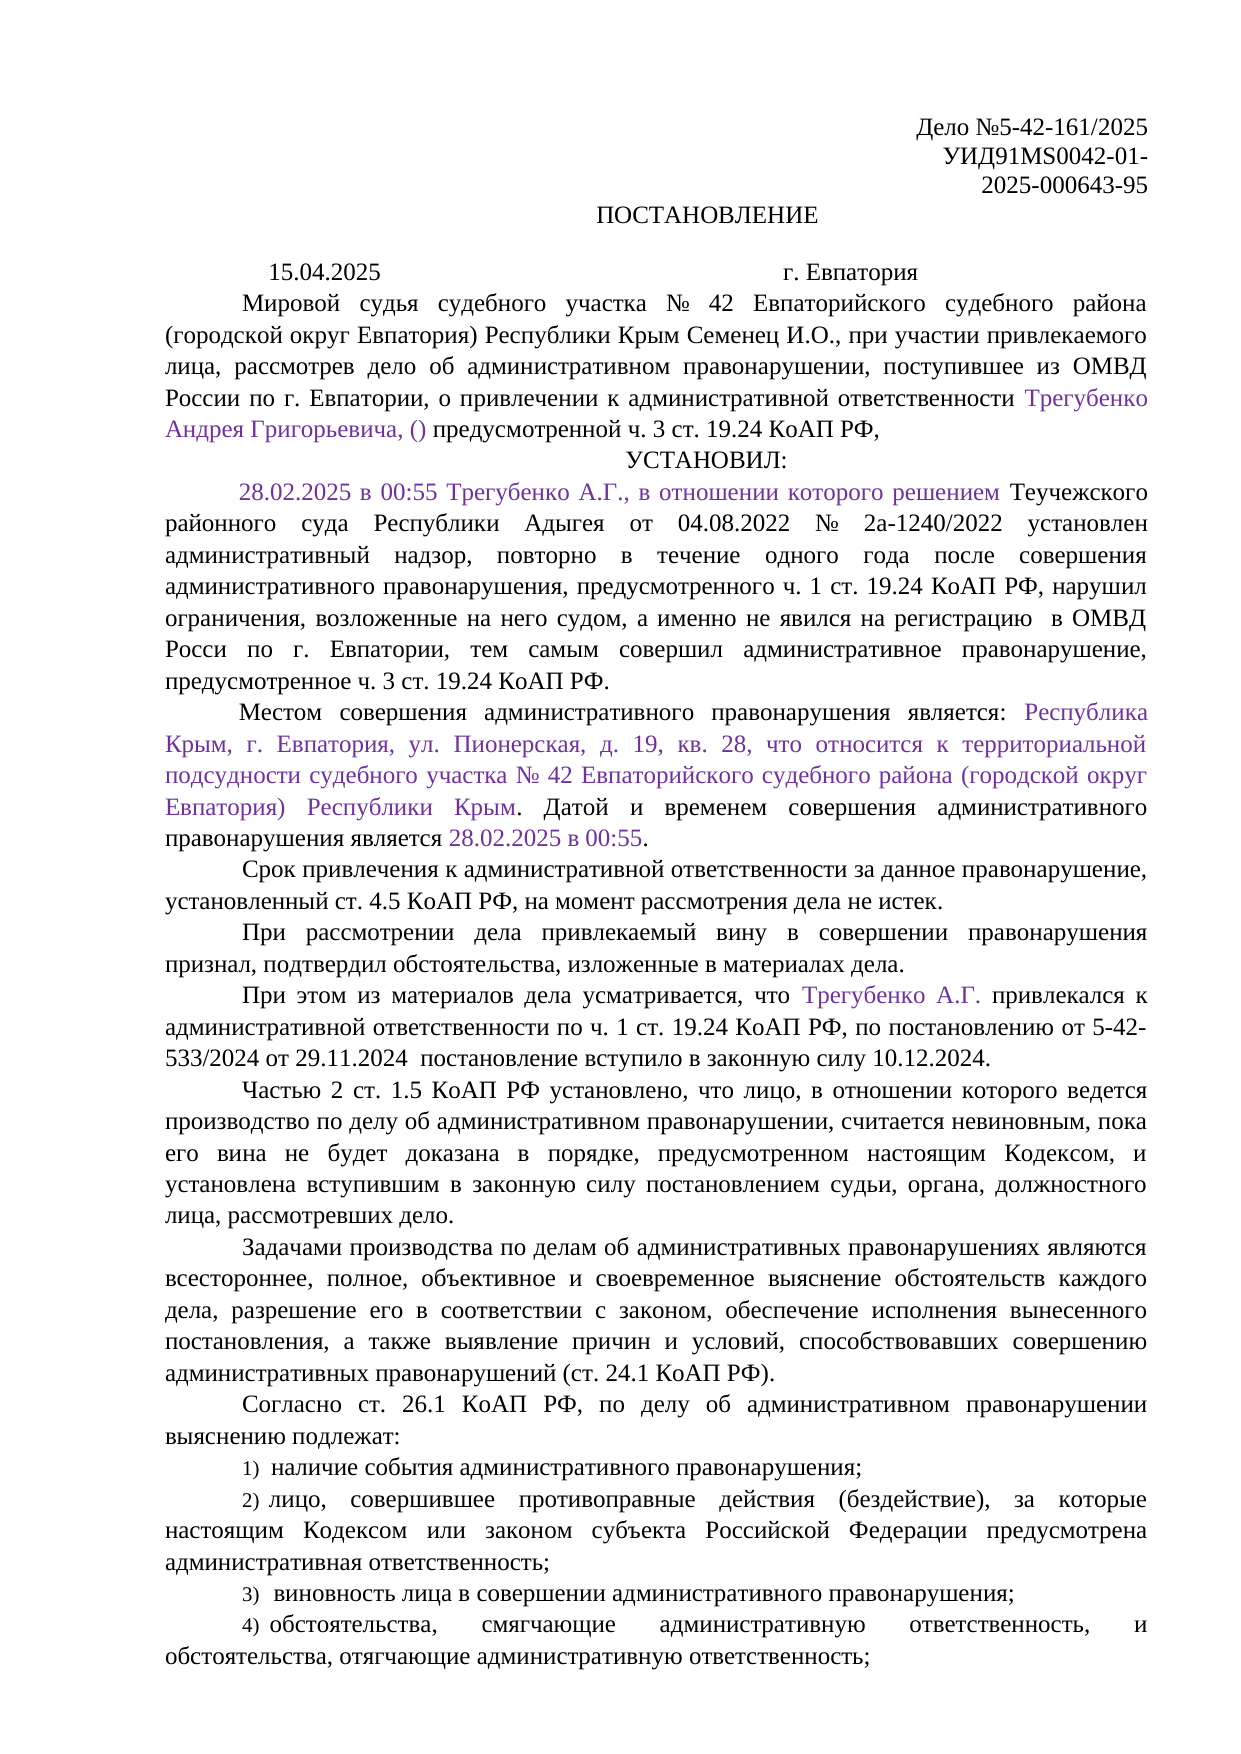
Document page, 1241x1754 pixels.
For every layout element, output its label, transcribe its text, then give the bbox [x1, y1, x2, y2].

text Задачами производства по делам об административных правонарушениях являются всестороннее, полное, объективное и своевременное выяснение обстоятельств каждого дела, разрешение его в соответствии с законом, обеспечение исполнения вынесенного постановления, а также выявление причин и условий, способствовавших совершению административных правонарушений (ст. 24.1 КоАП РФ). [165, 1230, 1148, 1387]
text Дело №5-42-161/2025 [829, 112, 1148, 141]
text 15.04.2025 г. Евпатория [268, 255, 1148, 286]
list наличие события административного правонарушения; [165, 1450, 1148, 1482]
text При этом из материалов дела усматривается, что Трегубенко А.Г. привлекался к административной ответственности по ч. 1 ст. 19.24 КоАП РФ, по постановлению от 5-42-533/2024 от 29.11.2024 постановление вступило в законную силу 10.12.2024. [165, 978, 1148, 1073]
text Местом совершения административного правонарушения является: Республика Крым, г. Евпатория, ул. Пионерская, д. 19, кв. 28, что относится к территориальной подсудности судебного участка № 42 Евпаторийского судебного района (городской округ Евпатория) Республики Крым. Датой и временем совершения административного правонарушения является 28.02.2025 в 00:55. [165, 695, 1148, 853]
text Частью 2 ст. 1.5 КоАП РФ установлено, что лицо, в отношении которого ведется производство по делу об административном правонарушении, считается невиновным, пока его вина не будет доказана в порядке, предусмотренном настоящим Кодексом, и установлена вступившим в законную силу постановлением судьи, органа, должностного лица, рассмотревших дело. [165, 1073, 1148, 1230]
text ПОСТАНОВЛЕНИЕ [596, 198, 1148, 230]
text 28.02.2025 в 00:55 Трегубенко А.Г., в отношении которого решением Теучежского районного суда Республики Адыгея от 04.08.2022 № 2а-1240/2022 установлен административный надзор, повторно в течение одного года после совершения административного правонарушения, предусмотренного ч. 1 ст. 19.24 КоАП РФ, нарушил ограничения, возложенные на него судом, а именно не явился на регистрацию в ОМВД Росси по г. Евпатории, тем самым совершил административное правонарушение, предусмотренное ч. 3 ст. 19.24 КоАП РФ. [165, 475, 1148, 695]
text УИД91MS0042-01-2025-000643-95 [165, 141, 1148, 198]
list лицо, совершившее противоправные действия (бездействие), за которые настоящим Кодексом или законом субъекта Российской Федерации предусмотрена административная ответственность; [165, 1482, 1148, 1576]
list обстоятельства, смягчающие административную ответственность, и обстоятельства, отягчающие административную ответственность; [165, 1608, 1148, 1671]
text При рассмотрении дела привлекаемый вину в совершении правонарушения признал, подтвердил обстоятельства, изложенные в материалах дела. [165, 916, 1148, 978]
text Согласно ст. 26.1 КоАП РФ, по делу об административном правонарушении выяснению подлежат: [165, 1387, 1148, 1450]
text Мировой судья судебного участка № 42 Евпаторийского судебного района (городской округ Евпатория) Республики Крым Семенец И.О., при участии привлекаемого лица, рассмотрев дело об административном правонарушении, поступившее из ОМВД России по г. Евпатории, о привлечении к административной ответственности Трегубенко Андрея Григорьевича, () предусмотренной ч. 3 ст. 19.24 КоАП РФ, [165, 286, 1148, 444]
text Срок привлечения к административной ответственности за данное правонарушение, установленный ст. 4.5 КоАП РФ, на момент рассмотрения дела не истек. [165, 853, 1148, 916]
text УСТАНОВИЛ: [625, 444, 1148, 475]
list виновность лица в совершении административного правонарушения; [165, 1576, 1148, 1608]
